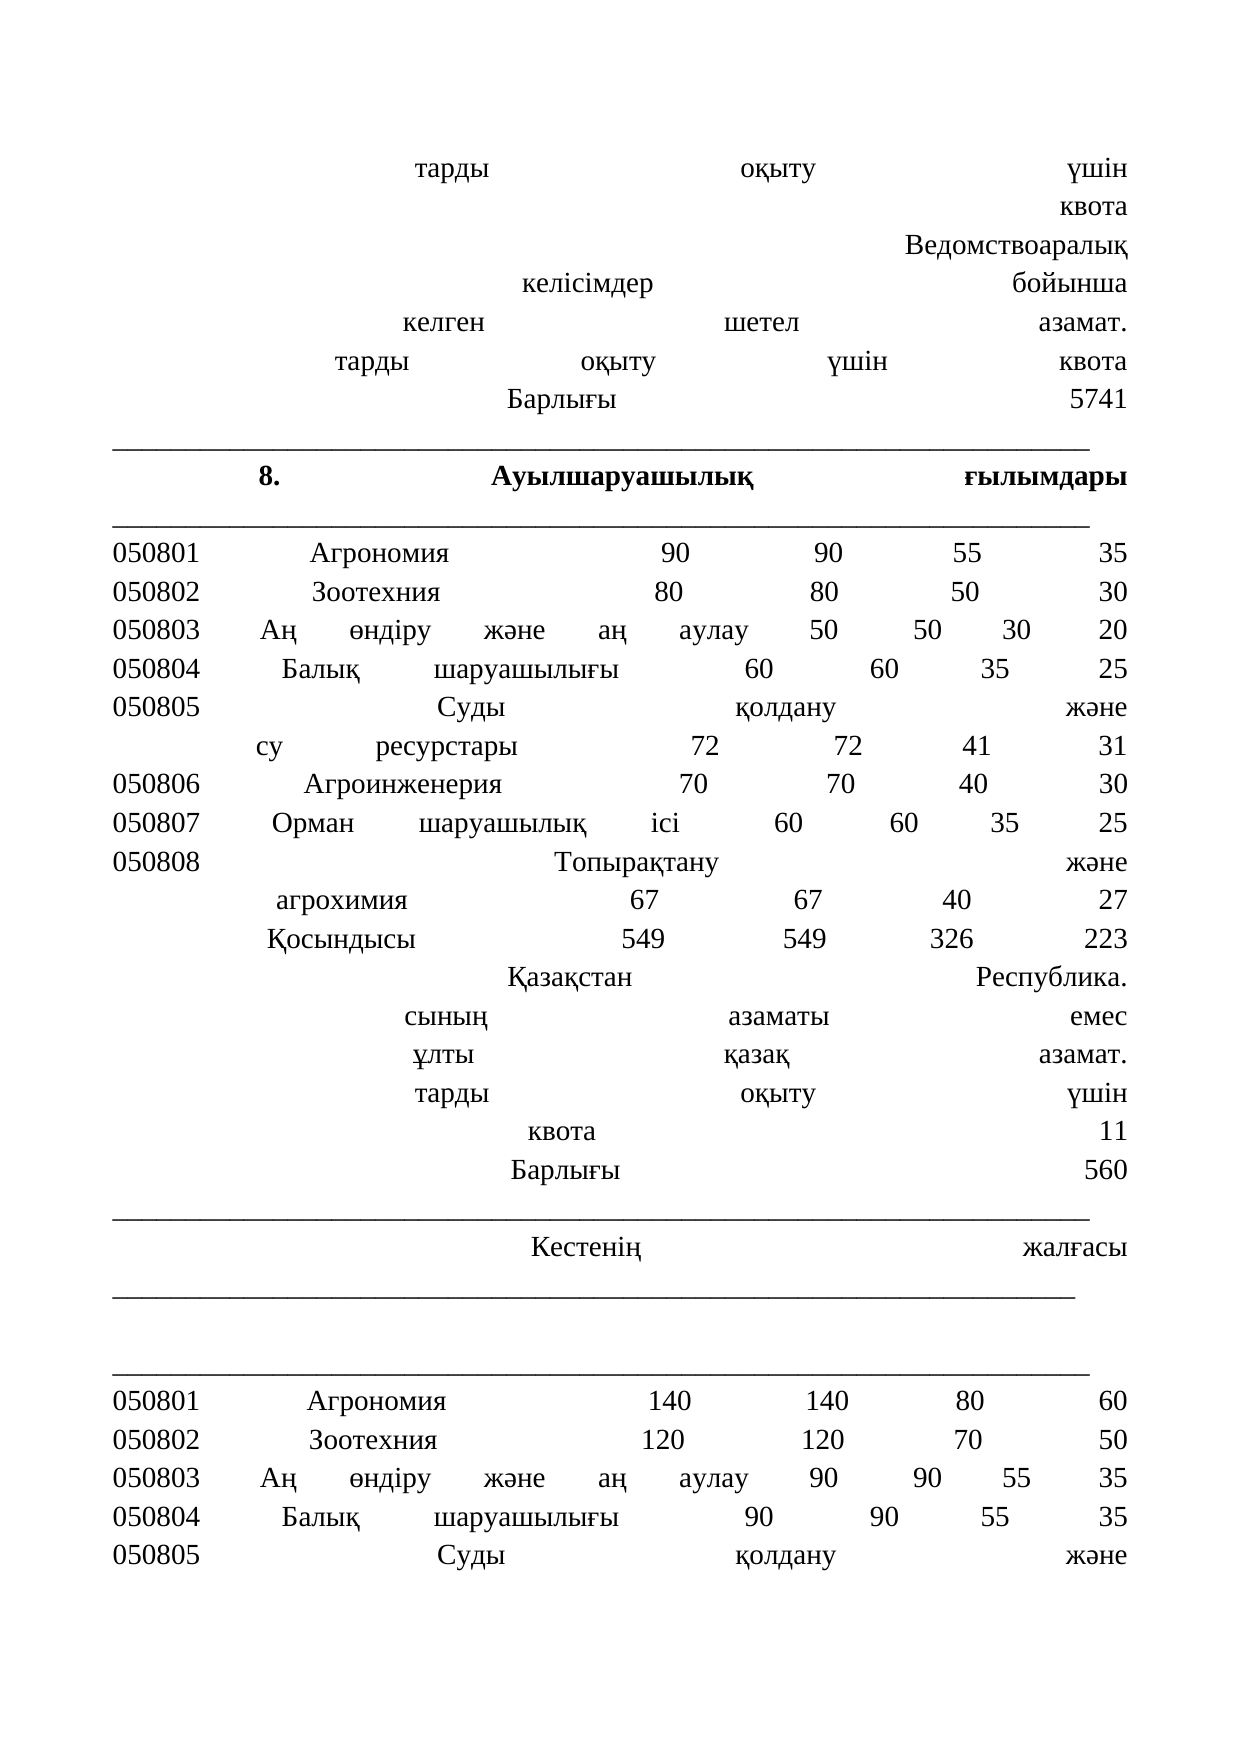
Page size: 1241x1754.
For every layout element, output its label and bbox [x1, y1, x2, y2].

text [112, 1229, 1128, 1571]
text [112, 150, 1128, 1224]
